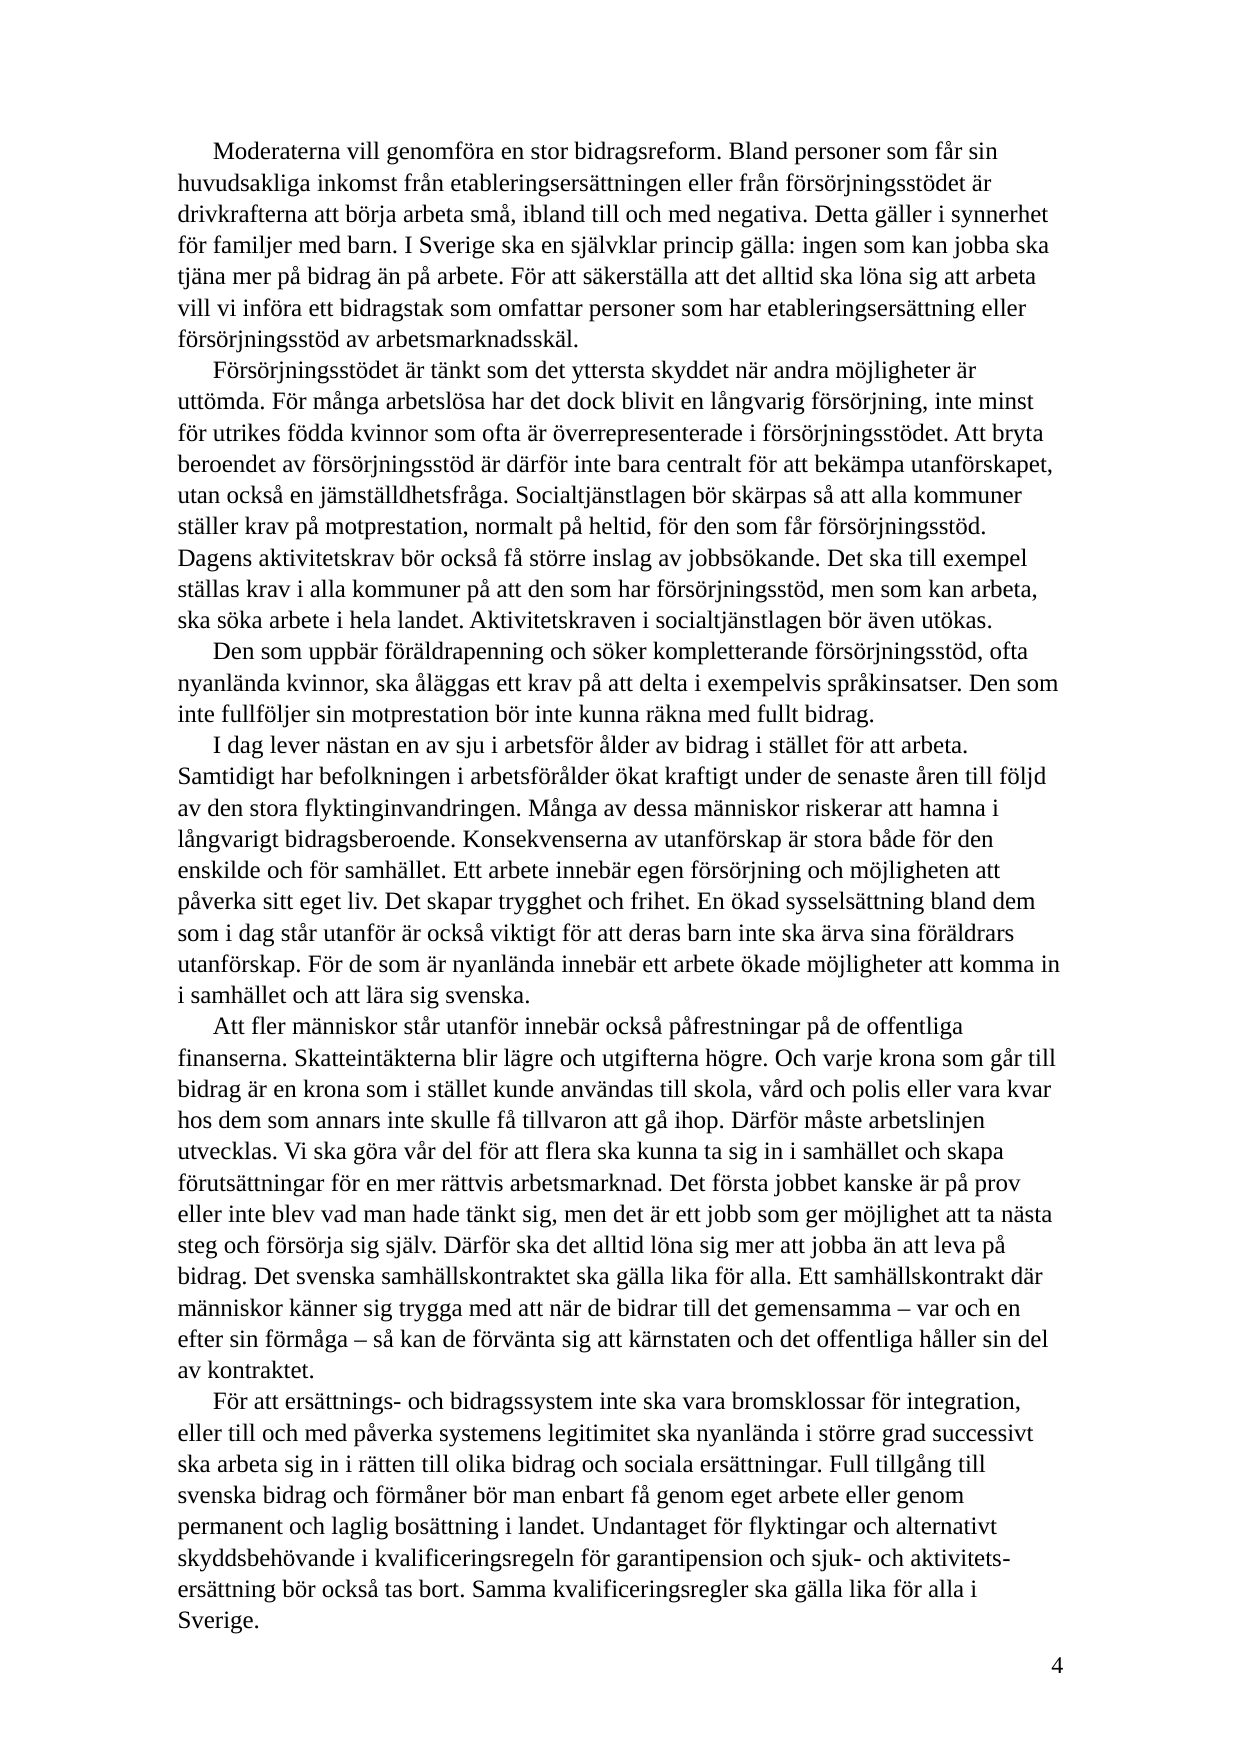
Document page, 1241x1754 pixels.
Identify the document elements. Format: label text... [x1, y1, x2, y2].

text Att fler människor står utanför innebär också påfrestningar på de offentliga finanserna. Skatteintäkterna blir lägre och utgifterna högre. Och varje krona som går till bidrag är en krona som i stället kunde användas till skola, vård och polis eller vara kvar hos dem som annars inte skulle få tillvaron att gå ihop. Därför måste arbetslinjen utvecklas. Vi ska göra vår del för att flera ska kunna ta sig in i samhället och skapa förutsättningar för en mer rättvis arbetsmarknad. Det första jobbet kanske är på prov eller inte blev vad man hade tänkt sig, men det är ett jobb som ger möjlighet att ta nästa steg och försörja sig själv. Därför ska det alltid löna sig mer att jobba än att leva på bidrag. Det svenska samhällskontraktet ska gälla lika för alla. Ett samhällskontrakt där människor känner sig trygga med att när de bidrar till det gemensamma – var och en efter sin förmåga – så kan de förvänta sig att kärnstaten och det offentliga håller sin del av kontraktet. [177, 1009, 1063, 1384]
text I dag lever nästan en av sju i arbetsför ålder av bidrag i stället för att arbeta. Samtidigt har befolkningen i arbetsförålder ökat kraftigt under de senaste åren till följd av den stora flyktinginvandringen. Många av dessa människor riskerar att hamna i långvarigt bidragsberoende. Konsekvenserna av utanförskap är stora både för den enskilde och för samhället. Ett arbete innebär egen försörjning och möjligheten att påverka sitt eget liv. Det skapar trygghet och frihet. En ökad sysselsättning bland dem som i dag står utanför är också viktigt för att deras barn inte ska ärva sina föräldrars utanförskap. För de som är nyanlända innebär ett arbete ökade möjligheter att komma in i samhället och att lära sig svenska. [177, 728, 1063, 1009]
text Den som uppbär föräldrapenning och söker kompletterande försörjningsstöd, ofta nyanlända kvinnor, ska åläggas ett krav på att delta i exempelvis språkinsatser. Den som inte fullföljer sin motprestation bör inte kunna räkna med fullt bidrag. [177, 634, 1063, 728]
text För att ersättnings- och bidragssystem inte ska vara bromsklossar för integration, eller till och med påverka systemens legitimitet ska nyanlända i större grad successivt ska arbeta sig in i rätten till olika bidrag och sociala ersättningar. Full tillgång till svenska bidrag och förmåner bör man enbart få genom eget arbete eller genom permanent och laglig bosättning i landet. Undantaget för flyktingar och alternativt skyddsbehövande i kvalificeringsregeln för garantipension och sjuk- och aktivitetsersättning bör också tas bort. Samma kvalificeringsregler ska gälla lika för alla i Sverige. [177, 1384, 1063, 1634]
text Försörjningsstödet är tänkt som det yttersta skyddet när andra möjligheter är uttömda. För många arbetslösa har det dock blivit en långvarig försörjning, inte minst för utrikes födda kvinnor som ofta är överrepresenterade i försörjningsstödet. Att bryta beroendet av försörjningsstöd är därför inte bara centralt för att bekämpa utanförskapet, utan också en jämställdhetsfråga. Socialtjänstlagen bör skärpas så att alla kommuner ställer krav på motprestation, normalt på heltid, för den som får försörjningsstöd. Dagens aktivitetskrav bör också få större inslag av jobbsökande. Det ska till exempel ställas krav i alla kommuner på att den som har försörjningsstöd, men som kan arbeta, ska söka arbete i hela landet. Aktivitetskraven i socialtjänstlagen bör även utökas. [177, 353, 1063, 634]
text Moderaterna vill genomföra en stor bidragsreform. Bland personer som får sin huvudsakliga inkomst från etableringsersättningen eller från försörjningsstödet är drivkrafterna att börja arbeta små, ibland till och med negativa. Detta gäller i synnerhet för familjer med barn. I Sverige ska en självklar princip gälla: ingen som kan jobba ska tjäna mer på bidrag än på arbete. För att säkerställa att det alltid ska löna sig att arbeta vill vi införa ett bidragstak som omfattar personer som har etableringsersättning eller försörjningsstöd av arbetsmarknadsskäl. [177, 134, 1063, 353]
